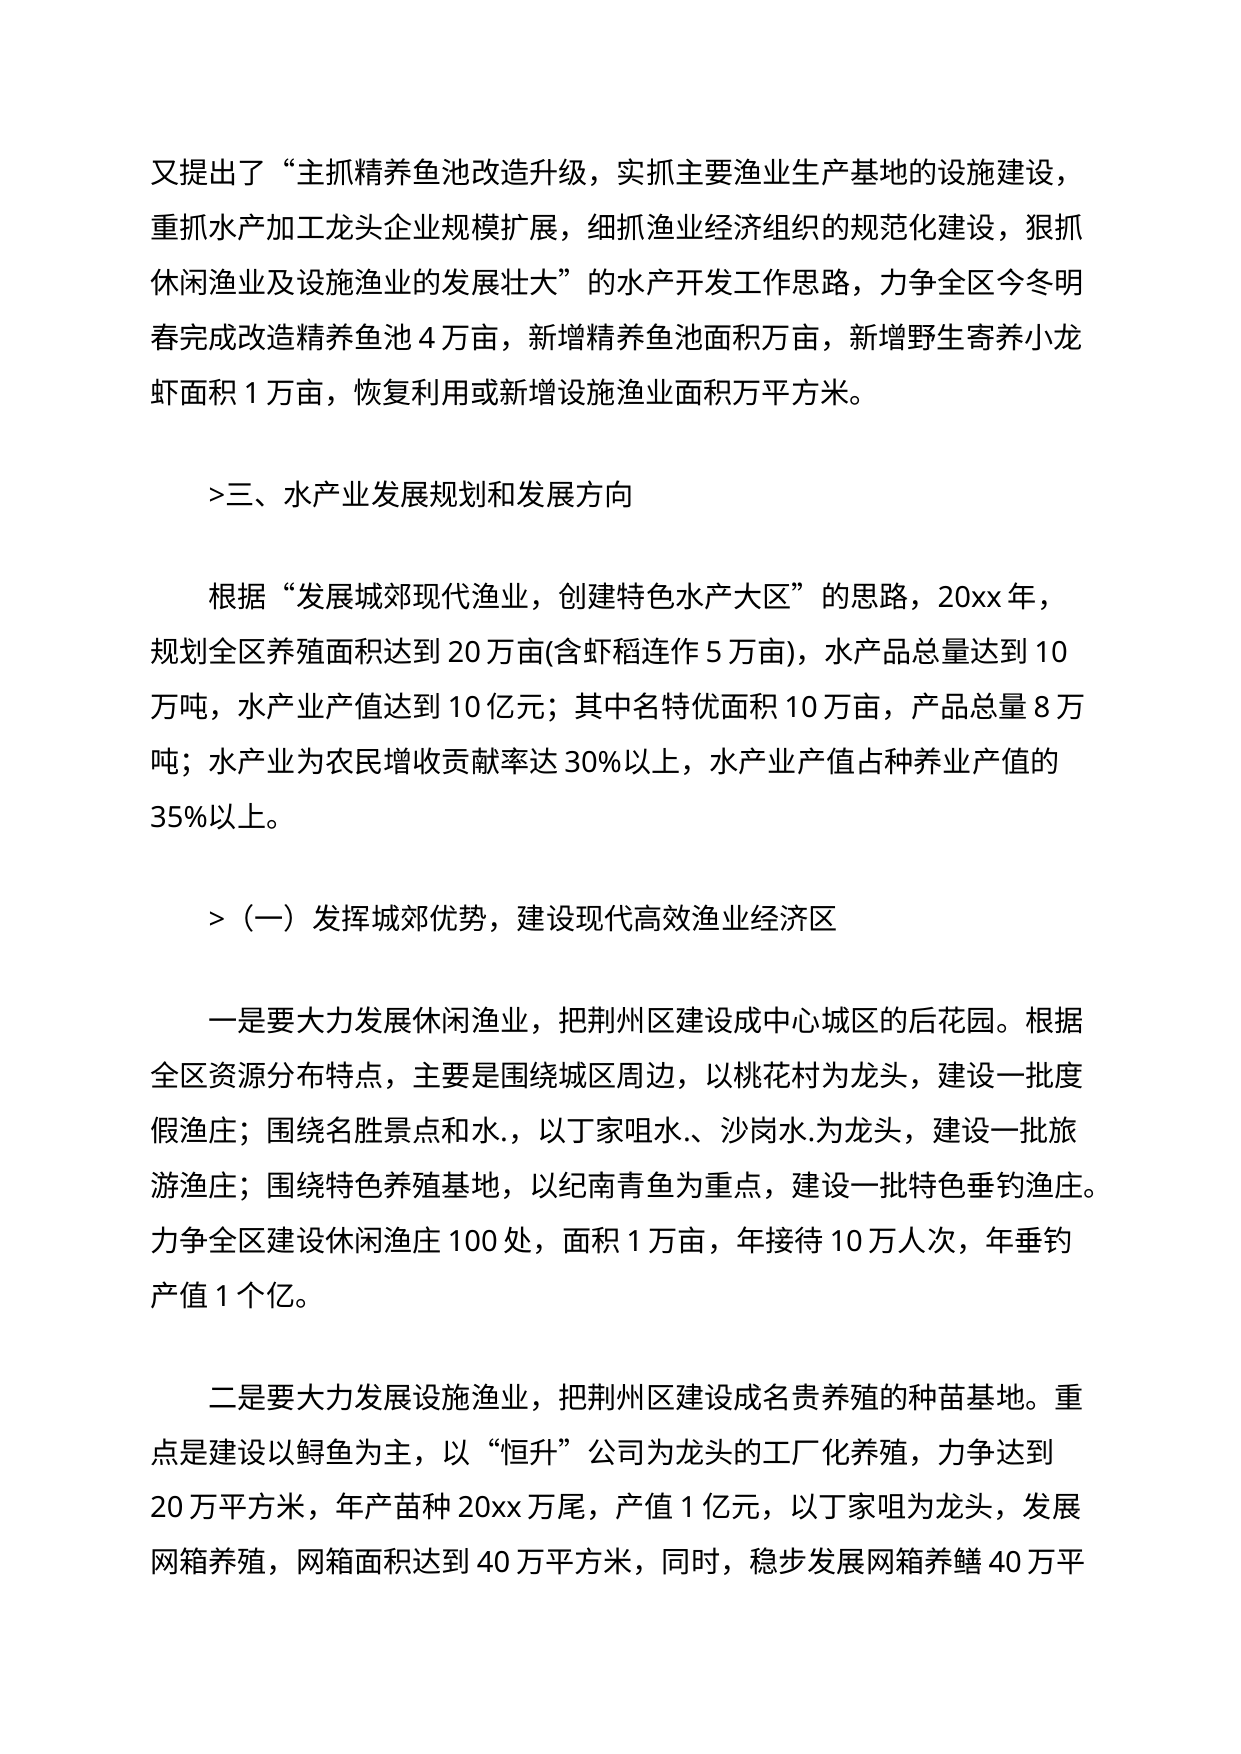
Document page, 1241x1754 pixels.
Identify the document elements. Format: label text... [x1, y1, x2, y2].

text >三、水产业发展规划和发展方向 [150, 472, 1090, 514]
text 根据“发展城郊现代渔业，创建特色水产大区”的思路，20xx年，规划全区养殖面积达到20万亩(含虾稻连作5万亩)，水产品总量达到10万吨，水产业产值达到10亿元；其中名特优面积10万亩，产品总量8万吨；水产业为农民增收贡献率达30%以上，水产业产值占种养业产值的35%以上。 [150, 574, 1090, 836]
text >（一）发挥城郊优势，建设现代高效渔业经济区 [150, 896, 1090, 938]
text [150, 150, 1090, 412]
text 一是要大力发展休闲渔业，把荆州区建设成中心城区的后花园。根据全区资源分布特点，主要是围绕城区周边，以桃花村为龙头，建设一批度假渔庄；围绕名胜景点和水.，以丁家咀水.、沙岗水.为龙头，建设一批旅游渔庄；围绕特色养殖基地，以纪南青鱼为重点，建设一批特色垂钓渔庄。力争全区建设休闲渔庄100处，面积1万亩，年接待10万人次，年垂钓产值1个亿。 [150, 998, 1090, 1315]
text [150, 1374, 1090, 1581]
